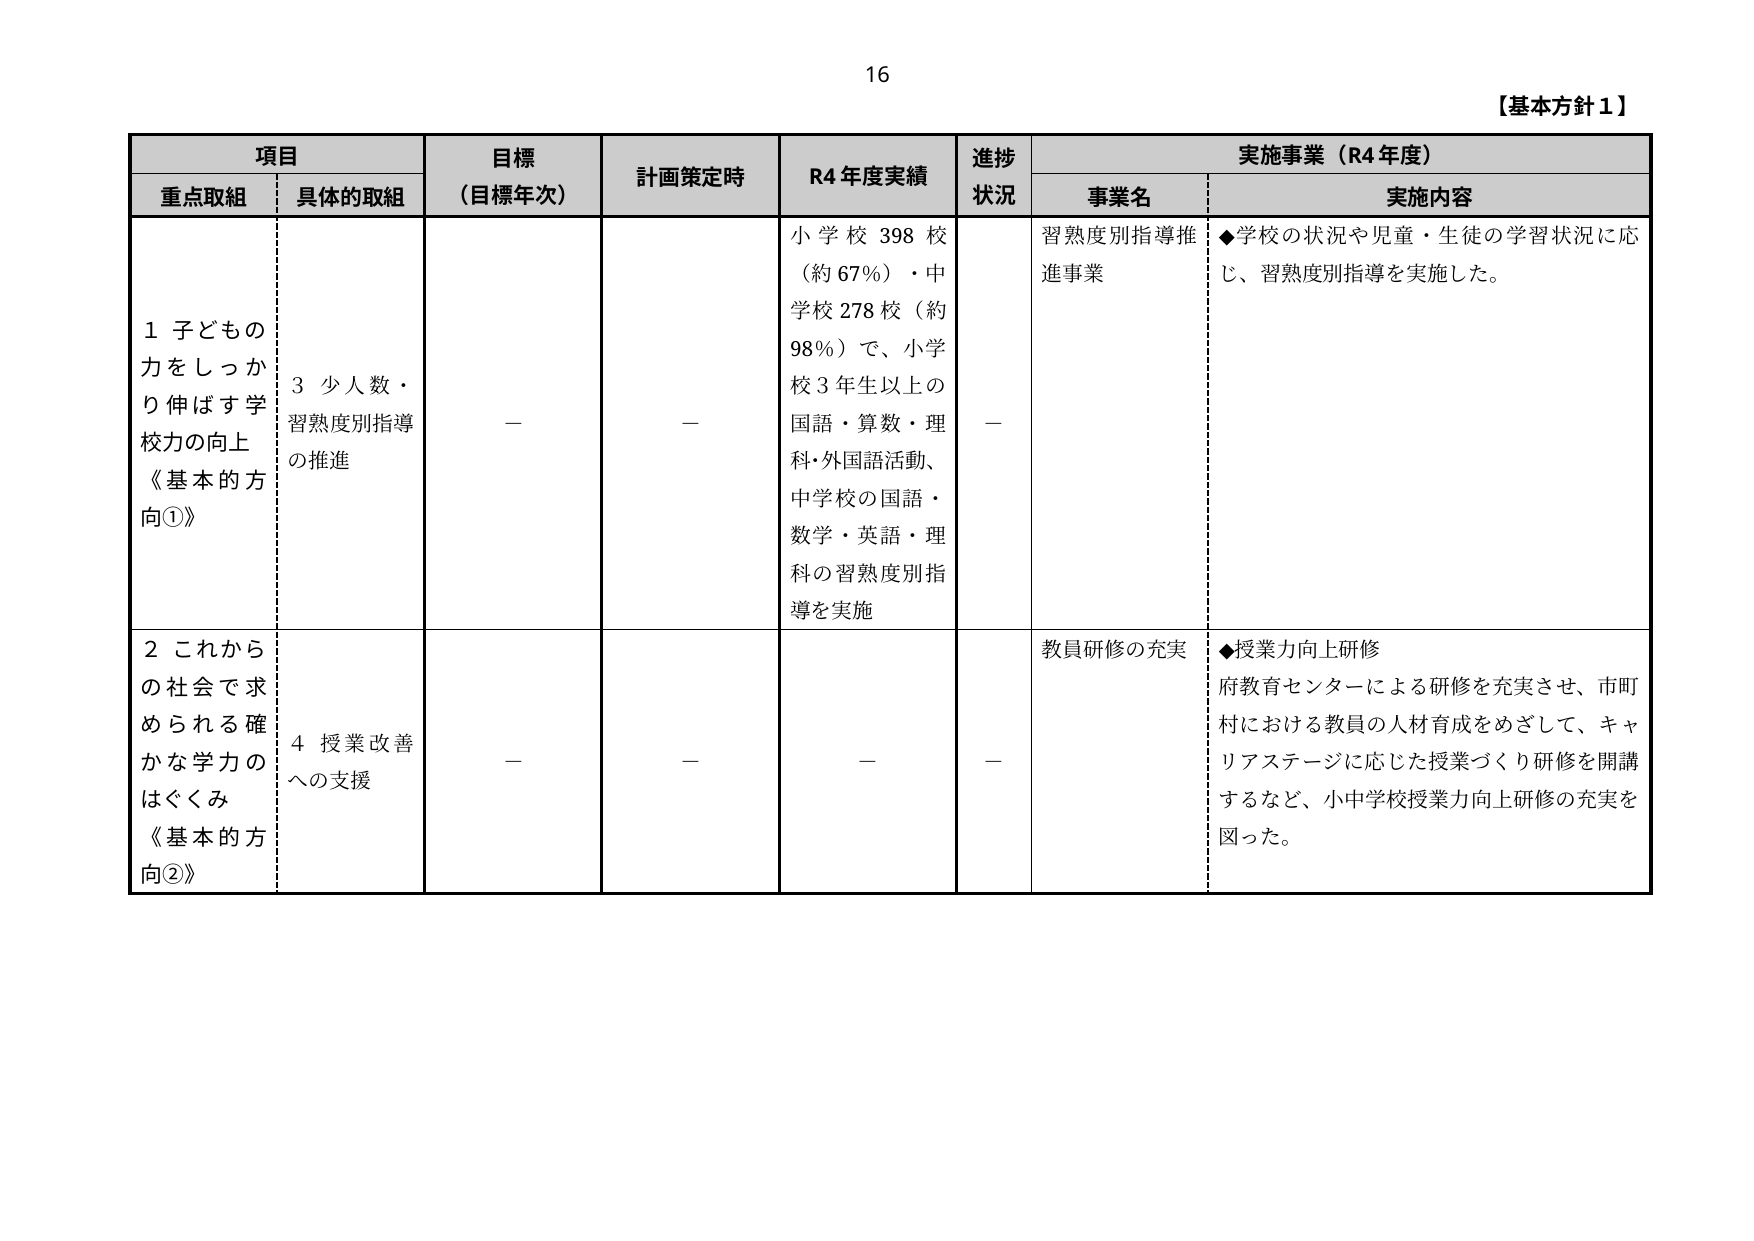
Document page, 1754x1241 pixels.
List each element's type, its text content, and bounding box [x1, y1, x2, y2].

table_header 実施事業（R4年度） [1032, 136, 1649, 173]
table_cell 具体的取組 [277, 174, 423, 215]
table_cell － [958, 218, 1031, 628]
table_cell － [603, 218, 778, 628]
table_header 計画策定時 [603, 136, 778, 215]
table_cell － [603, 630, 778, 892]
table_cell 小学校398校（約67％）・中学校278校（約98％）で、小学校３年生以上の国語・算数・理科･外国語活動、中学校の国語・数学・英語・理科の習熟度別指導を実施 [781, 218, 955, 628]
table_cell － [958, 630, 1031, 892]
table_cell 事業名 [1032, 174, 1208, 215]
table_cell ２ これからの社会で求められる確かな学力のはぐくみ 《基本的方向②》 [132, 630, 277, 892]
table_cell １ 子どもの力をしっかり伸ばす学校力の向上 《基本的方向①》 [132, 218, 277, 628]
table_cell ４ 授業改善への支援 [277, 630, 423, 892]
table_cell ◆授業力向上研修 府教育センターによる研修を充実させ、市町村における教員の人材育成をめざして、キャリアステージに応じた授業づくり研修を開講するなど、小中学校授業力向上研修の充実を図った。 [1208, 630, 1649, 892]
table_cell ◆学校の状況や児童・生徒の学習状況に応じ、習熟度別指導を実施した。 [1208, 218, 1649, 628]
table_header 項目 [132, 136, 423, 173]
table_cell － [781, 630, 955, 892]
table_cell 重点取組 [132, 174, 277, 215]
table_header 目標 （目標年次） [426, 136, 600, 215]
table_cell 教員研修の充実 [1032, 630, 1208, 892]
table_cell 習熟度別指導推進事業 [1032, 218, 1208, 628]
table_cell ３ 少人数・習熟度別指導の推進 [277, 218, 423, 628]
table_cell － [426, 218, 600, 628]
table_header 進捗 状況 [958, 136, 1031, 215]
table_cell － [426, 630, 600, 892]
table_header R4年度実績 [781, 136, 955, 215]
table_cell 実施内容 [1208, 174, 1649, 215]
